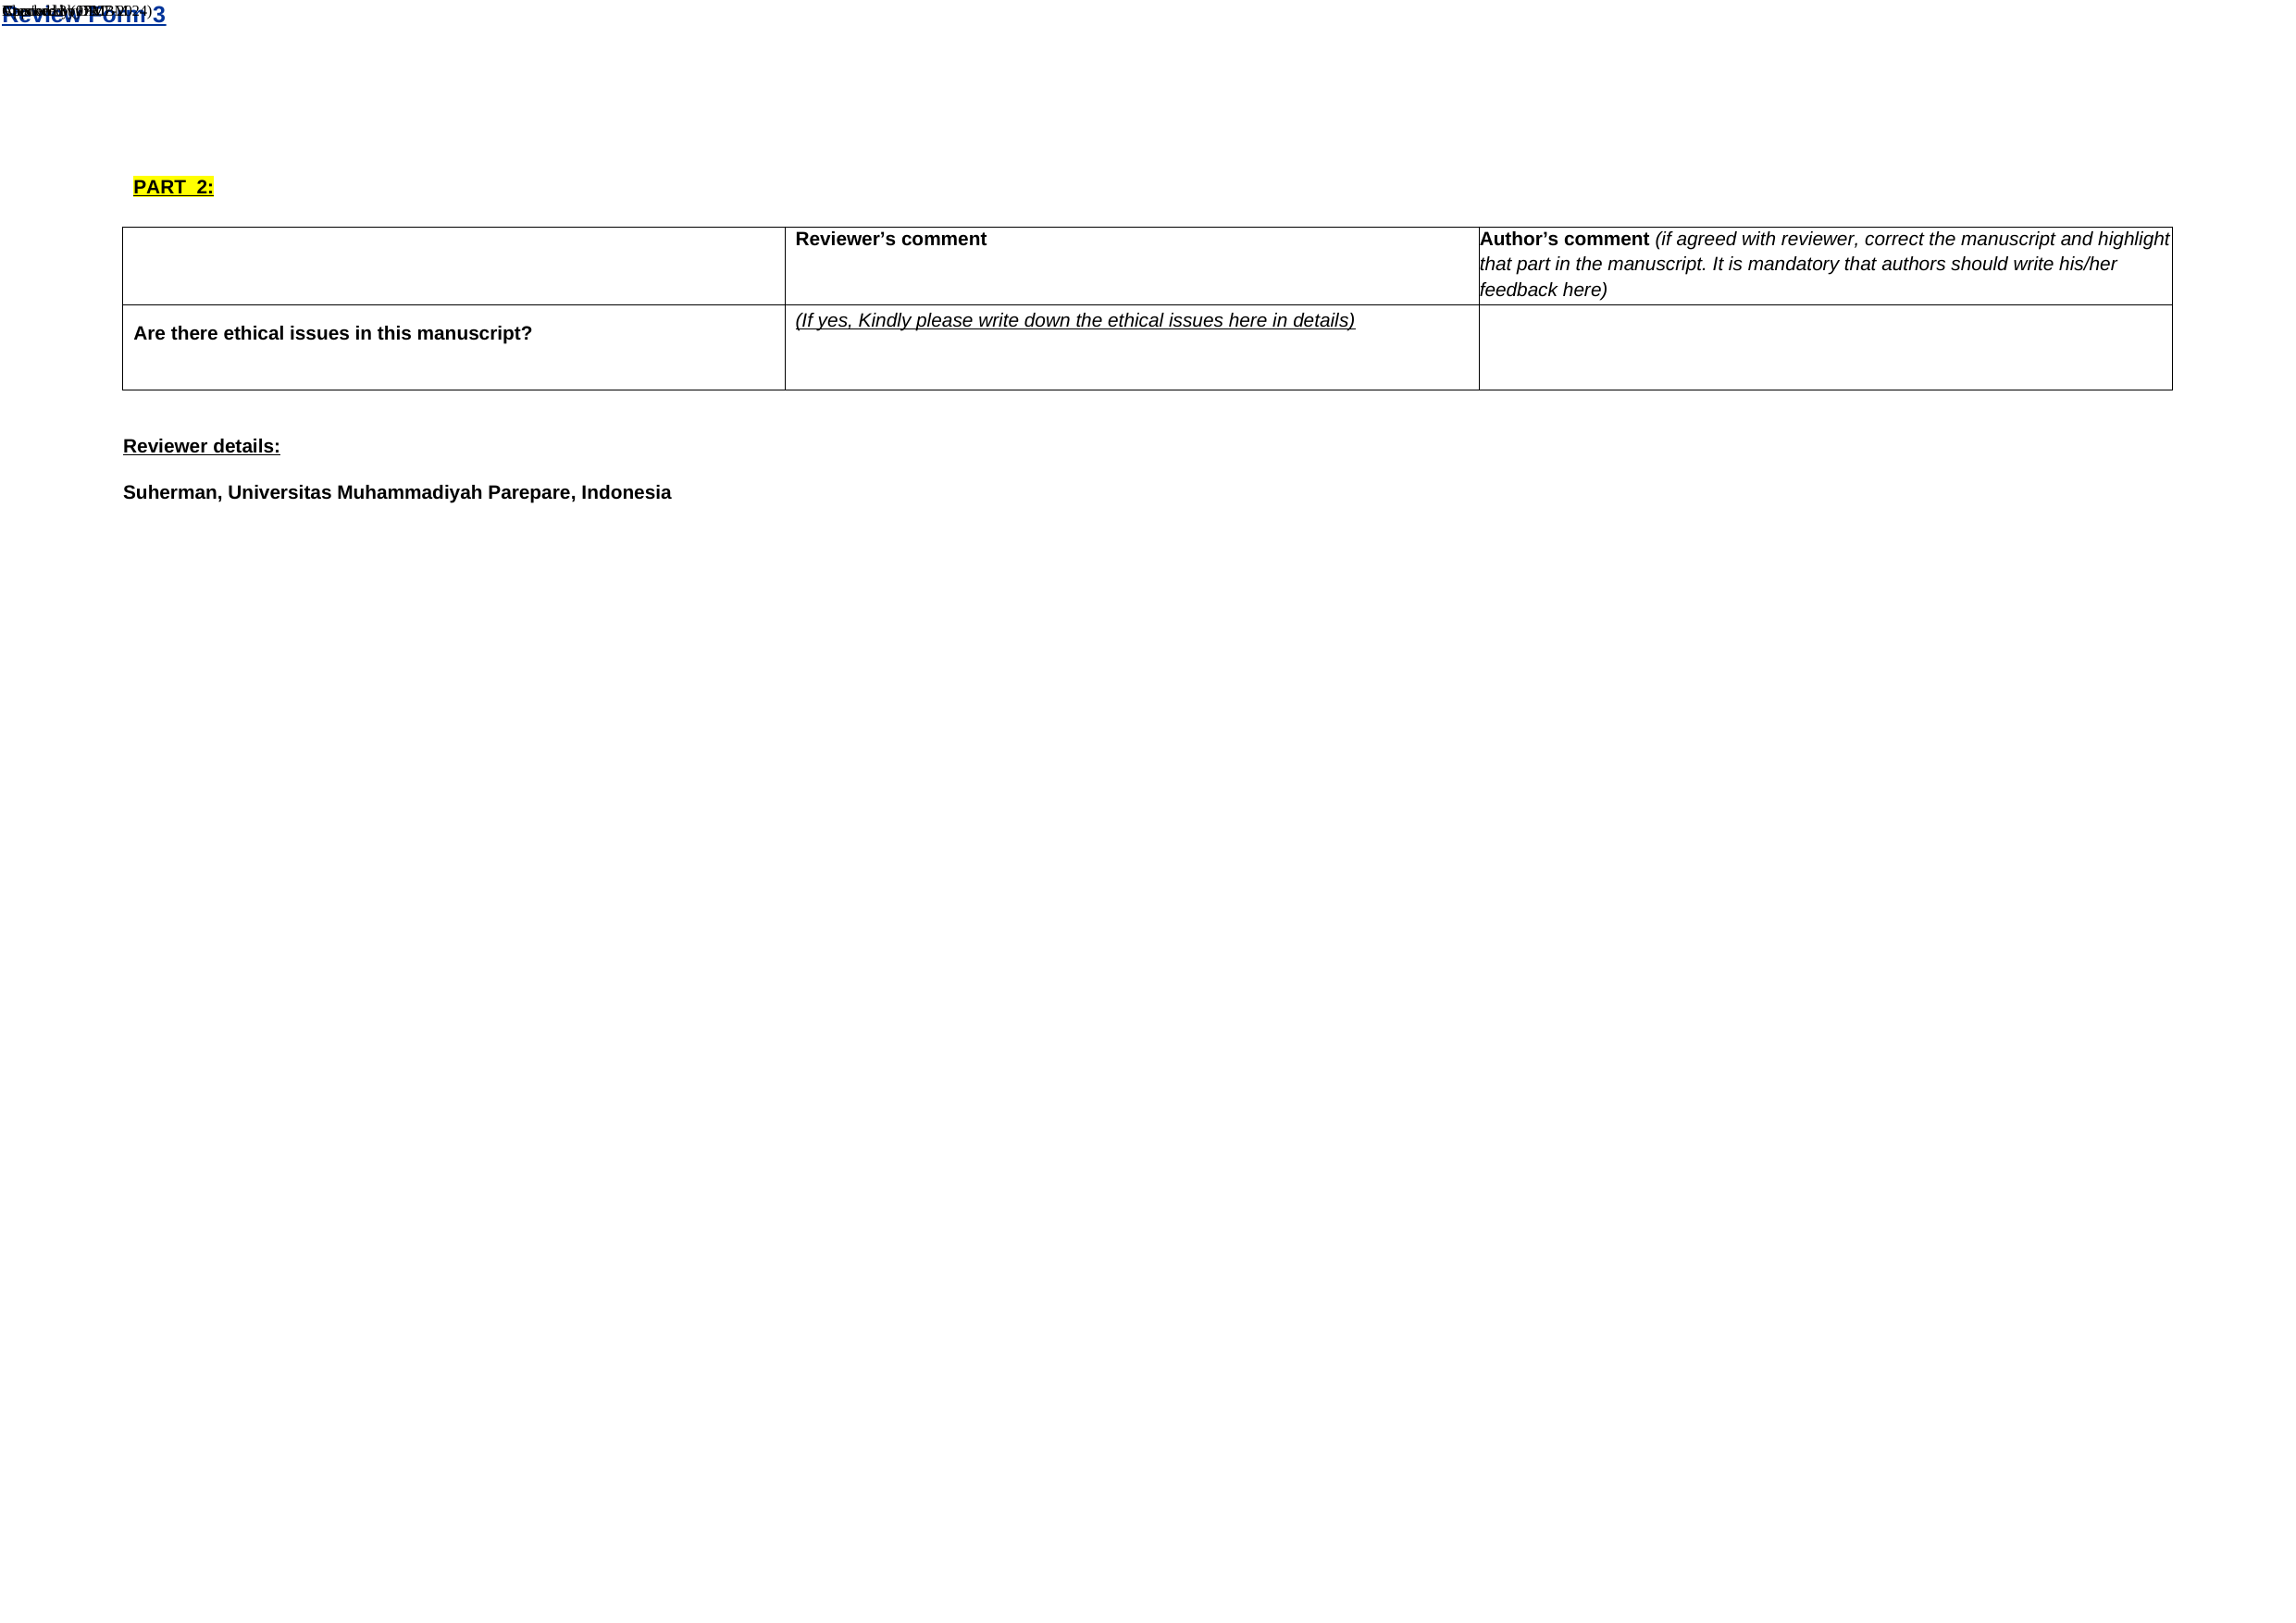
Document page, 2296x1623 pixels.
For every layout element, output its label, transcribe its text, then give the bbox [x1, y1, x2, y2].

text Reviewer details: [123, 435, 2172, 457]
table_cell [1480, 305, 2172, 390]
table_cell Are there ethical issues in this manuscript? [123, 305, 785, 390]
text Suherman, Universitas Muhammadiyah Parepare, Indonesia [123, 480, 2172, 502]
table_header PART 2: [123, 176, 2172, 226]
table_cell [123, 228, 785, 304]
table_cell (If yes, Kindly please write down the ethical issues here in details) [786, 305, 1479, 390]
table_cell Reviewer’s comment [786, 228, 1479, 304]
table_cell Author’s comment (if agreed with reviewer, correct the manuscript and highlight that part in the manuscript. It is mandatory that authors should write his/her feedback here) [1480, 228, 2172, 304]
